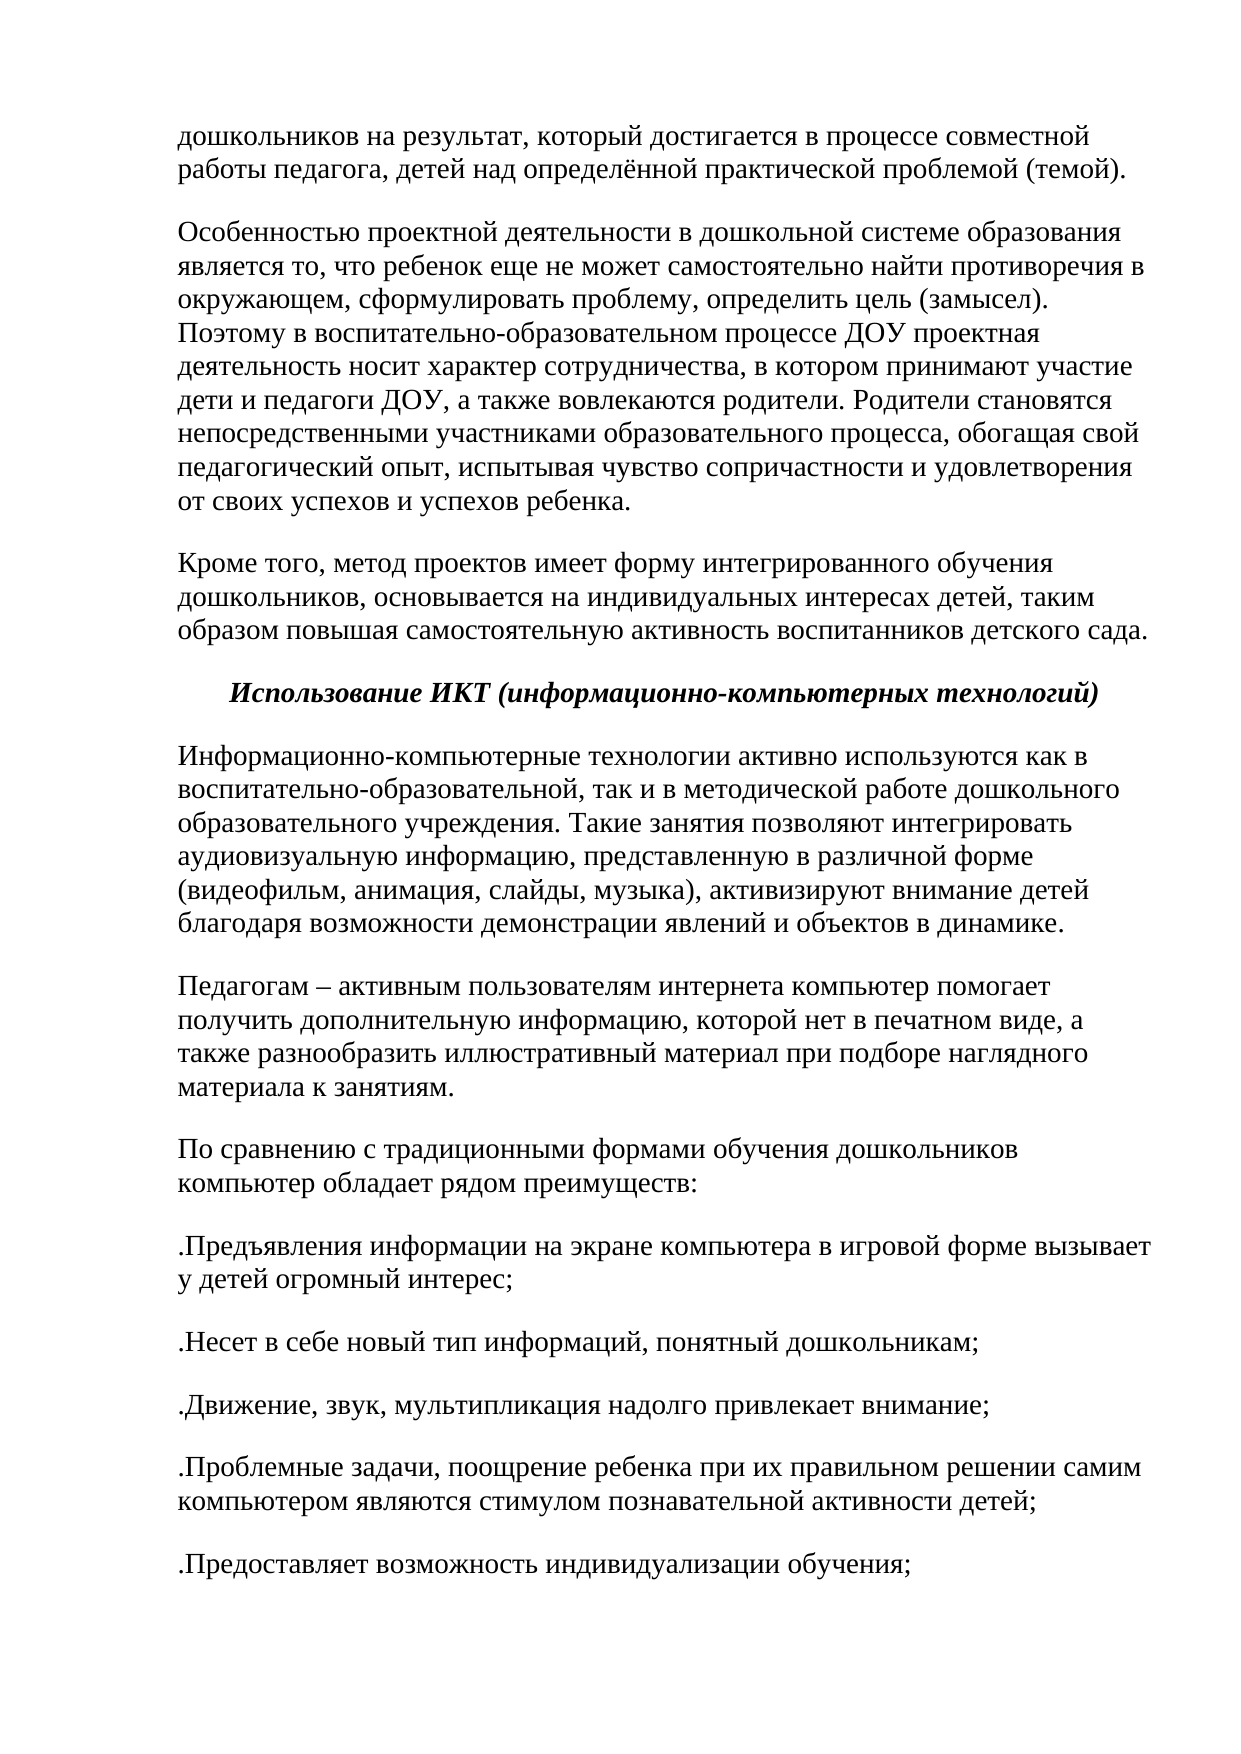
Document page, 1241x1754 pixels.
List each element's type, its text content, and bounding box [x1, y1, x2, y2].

text Кроме того, метод проектов имеет форму интегрированного обучения дошкольников, основывается на индивидуальных интересах детей, таким образом повышая самостоятельную активность воспитанников детского сада. [177, 545, 1152, 646]
text .Предоставляет возможность индивидуализации обучения; [177, 1546, 1152, 1579]
text Использование ИКТ (информационно-компьютерных технологий) [177, 675, 1152, 709]
text Особенностью проектной деятельности в дошкольной системе образования является то, что ребенок еще не может самостоятельно найти противоречия в окружающем, сформулировать проблему, определить цель (замысел). Поэтому в воспитательно-образовательном процессе ДОУ проектная деятельность носит характер сотрудничества, в котором принимают участие дети и педагоги ДОУ, а также вовлекаются родители. Родители становятся непосредственными участниками образовательного процесса, обогащая свой педагогический опыт, испытывая чувство сопричастности и удовлетворения от своих успехов и успехов ребенка. [177, 214, 1152, 516]
text Информационно-компьютерные технологии активно используются как в воспитательно-образовательной, так и в методической работе дошкольного образовательного учреждения. Такие занятия позволяют интегрировать аудиовизуальную информацию, представленную в различной форме (видеофильм, анимация, слайды, музыка), активизируют внимание детей благодаря возможности демонстрации явлений и объектов в динамике. [177, 738, 1152, 939]
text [177, 118, 1152, 185]
text Педагогам – активным пользователям интернета компьютер помогает получить дополнительную информацию, которой нет в печатном виде, а также разнообразить иллюстративный материал при подборе наглядного материала к занятиям. [177, 968, 1152, 1102]
text По сравнению с традиционными формами обучения дошкольников компьютер обладает рядом преимуществ: [177, 1132, 1152, 1199]
text .Движение, звук, мультипликация надолго привлекает внимание; [177, 1387, 1152, 1420]
text .Несет в себе новый тип информаций, понятный дошкольникам; [177, 1324, 1152, 1358]
text .Проблемные задачи, поощрение ребенка при их правильном решении самим компьютером являются стимулом познавательной активности детей; [177, 1449, 1152, 1517]
text .Предъявления информации на экране компьютера в игровой форме вызывает у детей огромный интерес; [177, 1228, 1152, 1295]
